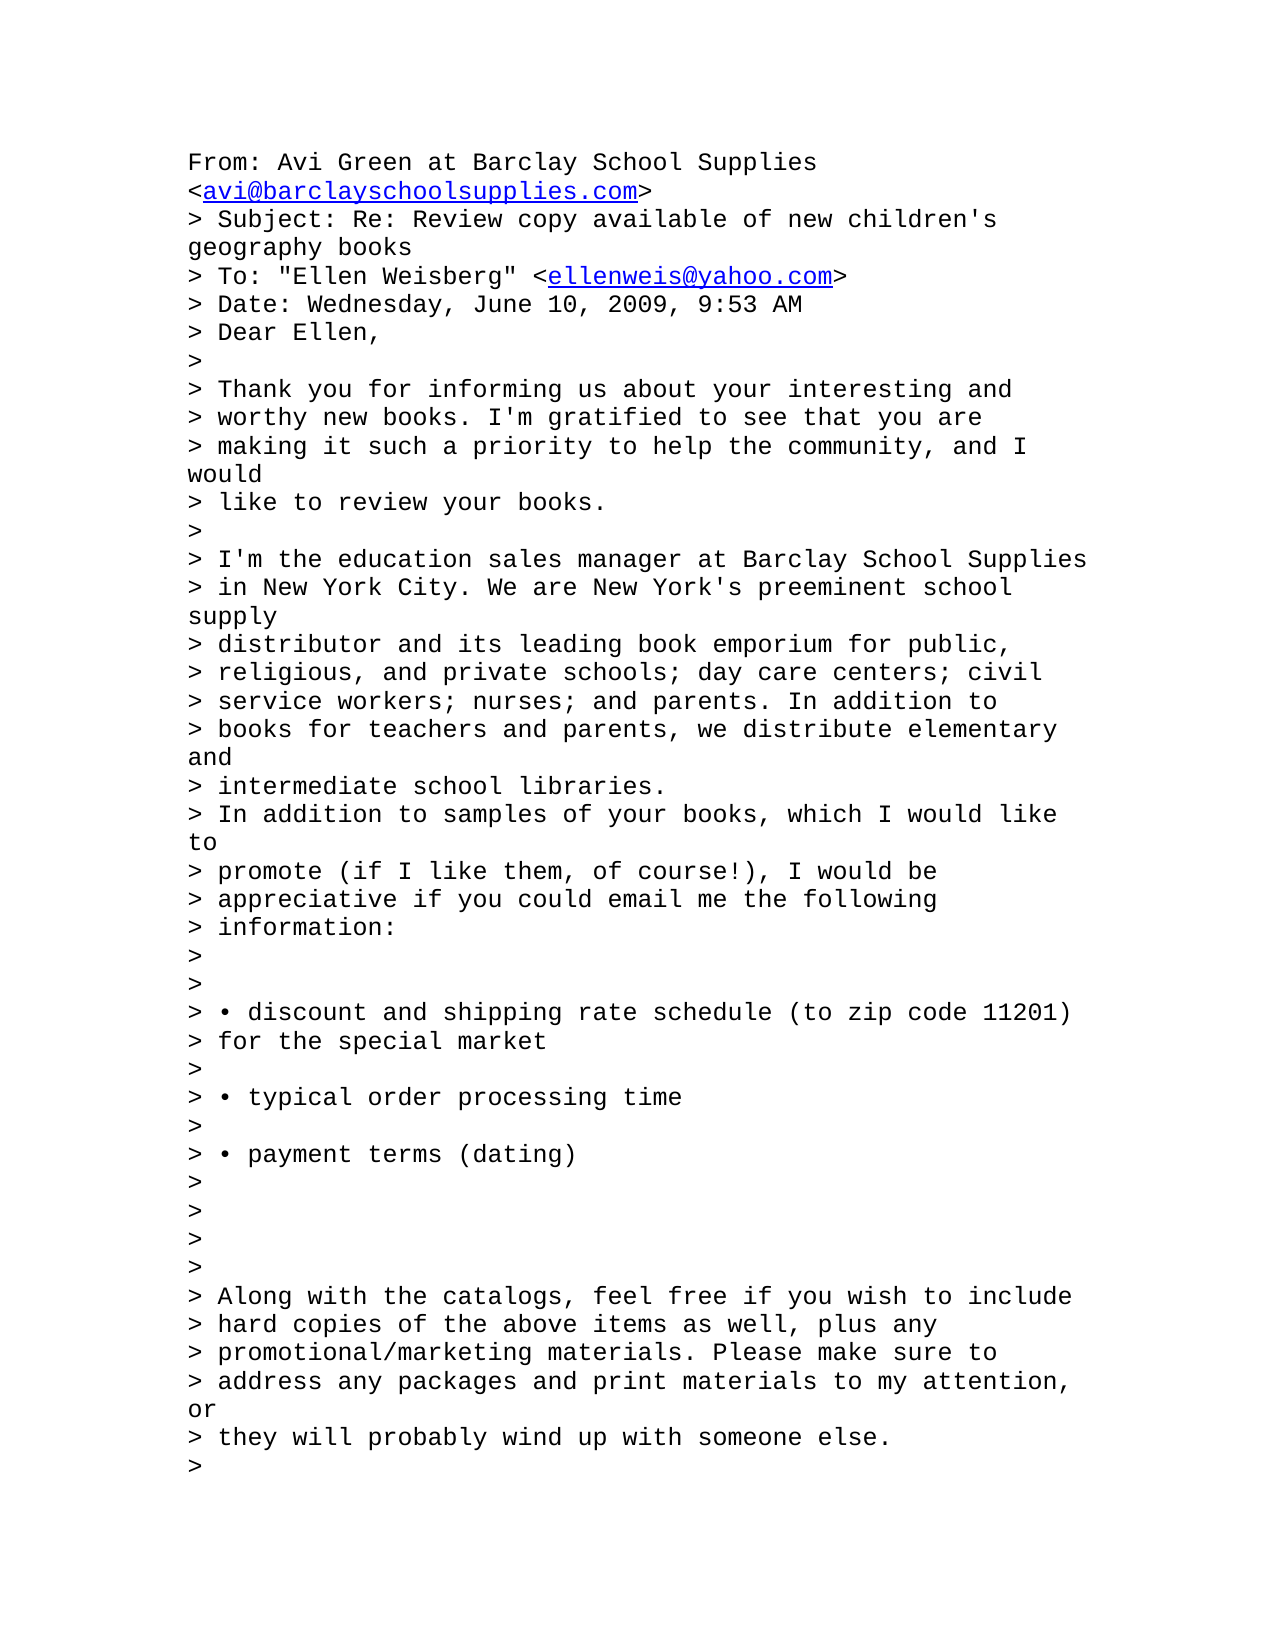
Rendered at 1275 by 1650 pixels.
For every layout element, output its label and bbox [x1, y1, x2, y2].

text [187, 150, 1087, 1482]
